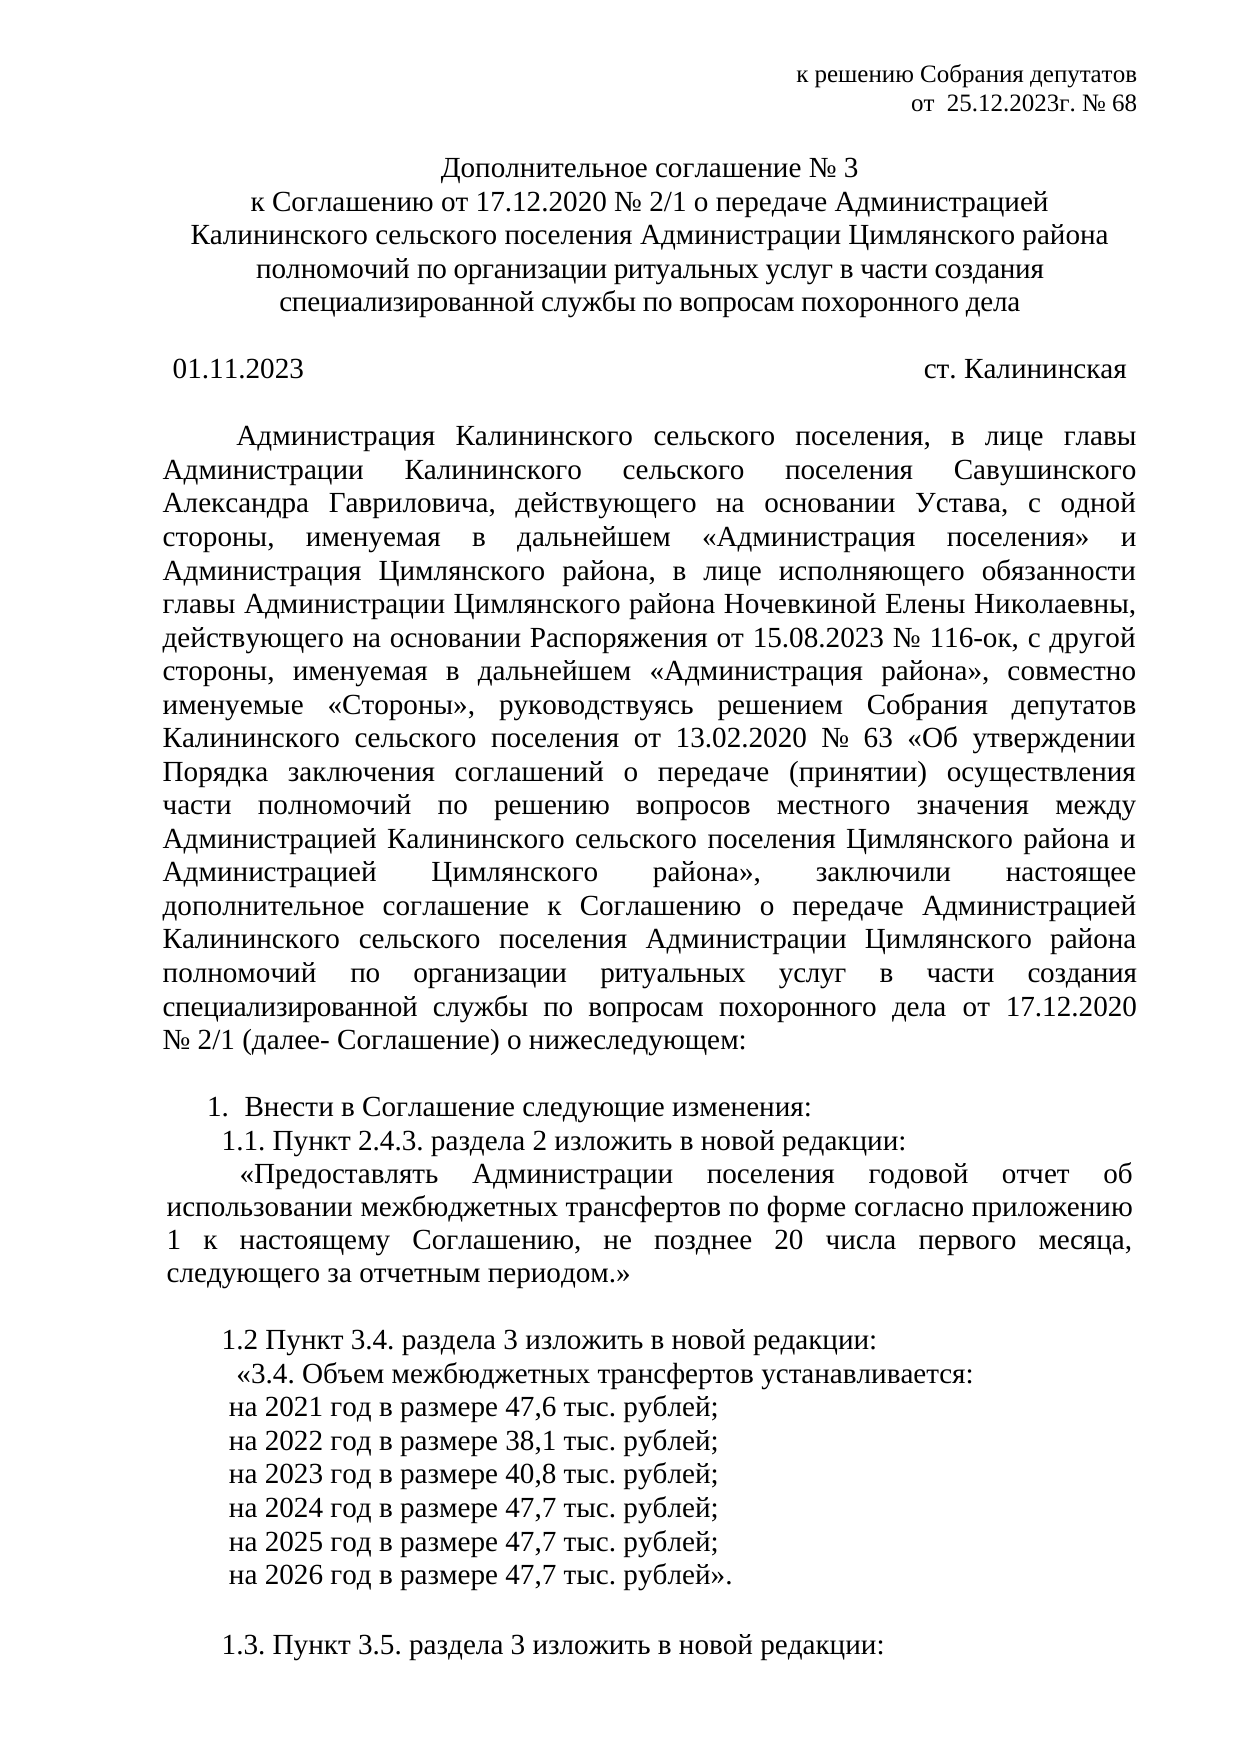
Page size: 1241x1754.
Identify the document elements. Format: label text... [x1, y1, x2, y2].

list на 2024 год в размере 47,7 тыс. рублей; [177, 1490, 1137, 1524]
text от 25.12.2023г. № 68 [162, 88, 1137, 117]
list Внести в Соглашение следующие изменения: [207, 1089, 1137, 1123]
list на 2022 год в размере 38,1 тыс. рублей; [177, 1423, 1137, 1457]
text к Соглашению от 17.12.2020 № 2/1 о передаче Администрацией Калининского сельского поселения Администрации Цимлянского района полномочий по организации ритуальных услуг в части создания специализированной службы по вопросам похоронного дела [162, 184, 1137, 318]
list на 2023 год в размере 40,8 тыс. рублей; [177, 1457, 1137, 1490]
list на 2026 год в размере 47,7 тыс. рублей». [177, 1557, 1137, 1591]
list 1.2 Пункт 3.4. раздела 3 изложить в новой редакции: [221, 1322, 1137, 1356]
text 01.11.2023 ст. Калининская [162, 351, 1137, 385]
list «3.4. Объем межбюджетных трансфертов устанавливается: [177, 1356, 1137, 1389]
list на 2021 год в размере 47,6 тыс. рублей; [177, 1389, 1137, 1423]
text «Предоставлять Администрации поселения годовой отчет об использовании межбюджетных трансфертов по форме согласно приложению 1 к настоящему Соглашению, не позднее 20 числа первого месяца, следующего за отчетным периодом.» [166, 1157, 1133, 1289]
text к решению Собрания депутатов [162, 59, 1137, 88]
list на 2025 год в размере 47,7 тыс. рублей; [177, 1524, 1137, 1557]
list 1.3. Пункт 3.5. раздела 3 изложить в новой редакции: [162, 1627, 1137, 1661]
text Дополнительное соглашение № 3 [162, 150, 1137, 184]
text 1.1. Пункт 2.4.3. раздела 2 изложить в новой редакции: [162, 1123, 1137, 1156]
text Администрация Калининского сельского поселения, в лице главы Администрации Калининского сельского поселения Савушинского Александра Гавриловича, действующего на основании Устава, с одной стороны, именуемая в дальнейшем «Администрация поселения» и Администрация Цимлянского района, в лице исполняющего обязанности главы Администрации Цимлянского района Ночевкиной Елены Николаевны, действующего на основании Распоряжения от 15.08.2023 № 116-ок, с другой стороны, именуемая в дальнейшем «Администрация района», совместно именуемые «Стороны», руководствуясь решением Собрания депутатов Калининского сельского поселения от 13.02.2020 № 63 «Об утверждении Порядка заключения соглашений о передаче (принятии) осуществления части полномочий по решению вопросов местного значения между Администрацией Калининского сельского поселения Цимлянского района и Администрацией Цимлянского района», заключили настоящее дополнительное соглашение к Соглашению о передаче Администрацией Калининского сельского поселения Администрации Цимлянского района полномочий по организации ритуальных услуг в части создания специализированной службы по вопросам похоронного дела от 17.12.2020 № 2/1 (далее- Соглашение) о нижеследующем: [162, 418, 1137, 1056]
